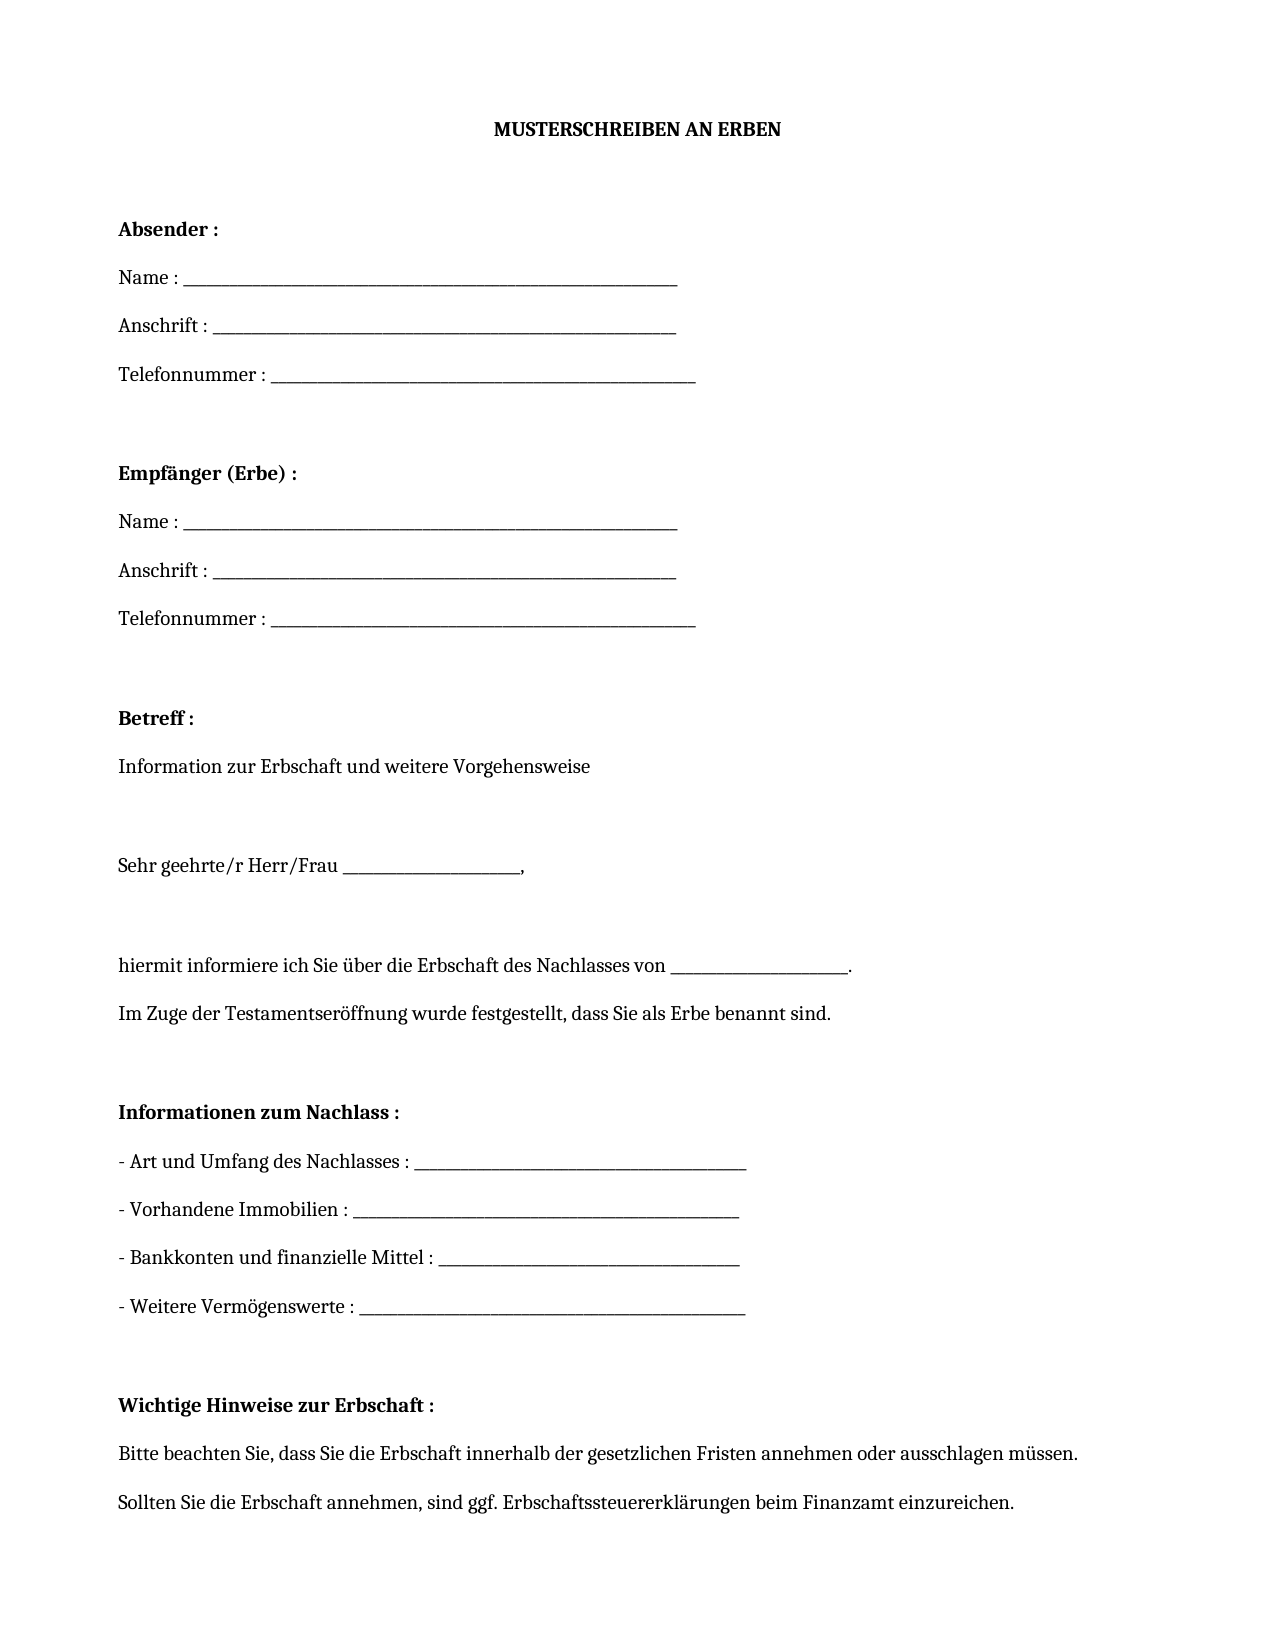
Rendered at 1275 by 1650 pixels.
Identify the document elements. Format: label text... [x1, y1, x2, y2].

text - Vorhandene Immobilien : __________________________________________________ [118, 1198, 1157, 1222]
text Absender : [118, 217, 1157, 241]
text MUSTERSCHREIBEN AN ERBEN [118, 118, 1157, 142]
text hiermit informiere ich Sie über die Erbschaft des Nachlasses von _______________________. [118, 953, 1157, 977]
text Sehr geehrte/r Herr/Frau _______________________, [118, 854, 1157, 878]
text Anschrift : ____________________________________________________________ [118, 314, 1157, 338]
text Wichtige Hinweise zur Erbschaft : [118, 1394, 1157, 1418]
text Informationen zum Nachlass : [118, 1101, 1157, 1125]
text Im Zuge der Testamentseröffnung wurde festgestellt, dass Sie als Erbe benannt sind. [118, 1002, 1157, 1026]
text - Art und Umfang des Nachlasses : ___________________________________________ [118, 1149, 1157, 1173]
text - Weitere Vermögenswerte : __________________________________________________ [118, 1294, 1157, 1318]
text Name : ________________________________________________________________ [118, 510, 1157, 534]
text Anschrift : ____________________________________________________________ [118, 558, 1157, 582]
text Bitte beachten Sie, dass Sie die Erbschaft innerhalb der gesetzlichen Fristen annehmen oder ausschlagen müssen. [118, 1442, 1157, 1466]
text Telefonnummer : _______________________________________________________ [118, 607, 1157, 631]
text - Bankkonten und finanzielle Mittel : _______________________________________ [118, 1246, 1157, 1270]
text Telefonnummer : _______________________________________________________ [118, 362, 1157, 386]
text Empfänger (Erbe) : [118, 462, 1157, 486]
text Information zur Erbschaft und weitere Vorgehensweise [118, 754, 1157, 778]
text Betreff : [118, 706, 1157, 730]
text Name : ________________________________________________________________ [118, 266, 1157, 290]
text Sollten Sie die Erbschaft annehmen, sind ggf. Erbschaftssteuererklärungen beim Finanzamt einzureichen. [118, 1490, 1157, 1514]
